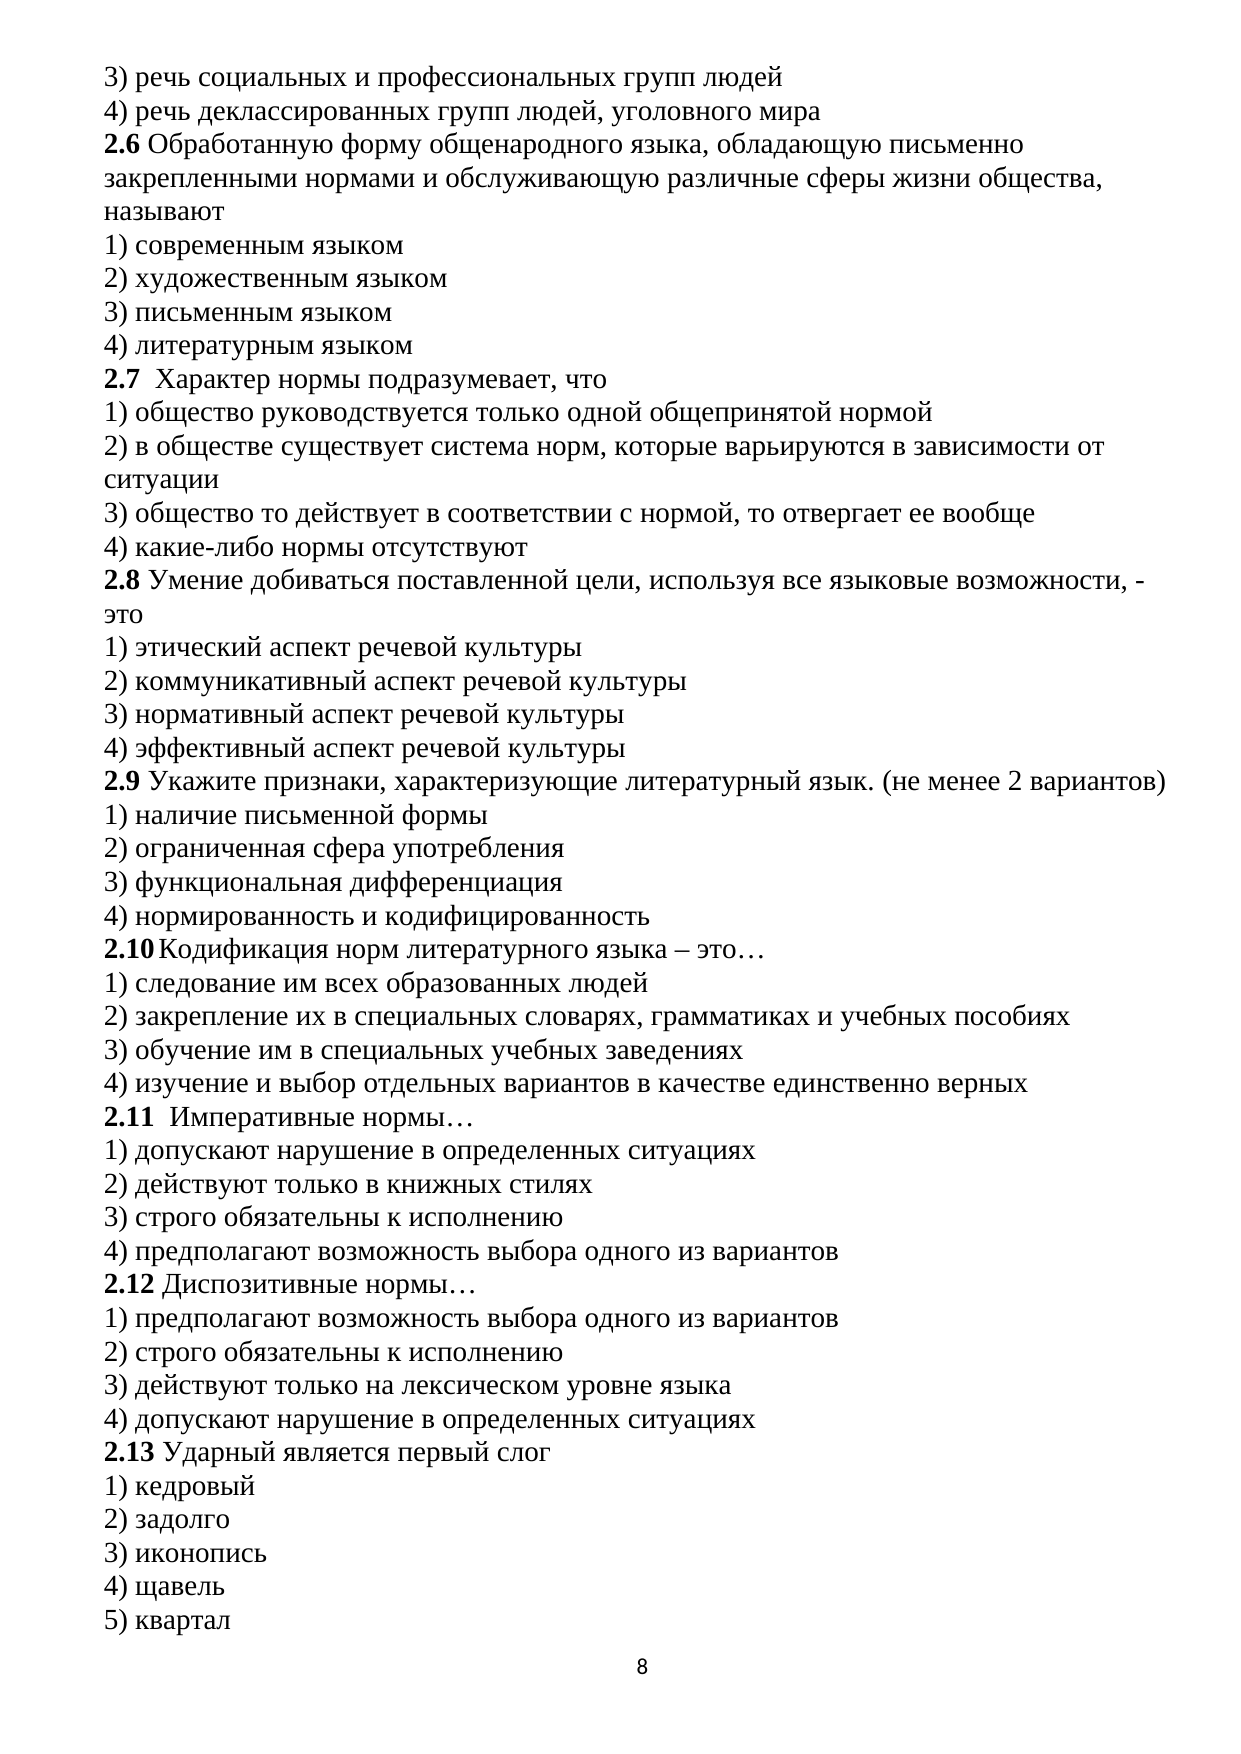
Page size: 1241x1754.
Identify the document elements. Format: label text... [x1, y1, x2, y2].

text 1) кедровый [103, 1468, 1181, 1501]
text 3) речь социальных и профессиональных групп людей [103, 59, 1181, 93]
text 3) функциональная дифференциация [103, 864, 1181, 898]
text 2.9 Укажите признаки, характеризующие литературный язык. (не менее 2 вариантов) [103, 763, 1181, 797]
text 4) допускают нарушение в определенных ситуациях [103, 1401, 1181, 1434]
text 2) строго обязательны к исполнению [103, 1334, 1181, 1367]
text 4) щавель [103, 1568, 1181, 1602]
text 1) наличие письменной формы [103, 797, 1181, 831]
text 3) общество то действует в соответствии с нормой, то отвергает ее вообще [103, 495, 1181, 529]
text 3) письменным языком [103, 294, 1181, 327]
text 4) изучение и выбор отдельных вариантов в качестве единственно верных [103, 1065, 1181, 1099]
text 2.13 Ударный является первый слог [103, 1434, 1181, 1468]
text 5) квартал [103, 1602, 1181, 1636]
text 2.8 Умение добиваться поставленной цели, используя все языковые возможности, - это [103, 562, 1181, 629]
text 3) нормативный аспект речевой культуры [103, 696, 1181, 730]
text 2.12 Диспозитивные нормы… [103, 1267, 1181, 1300]
text 2) действуют только в книжных стилях [103, 1166, 1181, 1199]
text 2.7 Характер нормы подразумевает, что [103, 361, 1181, 394]
text 2) художественным языком [103, 260, 1181, 294]
text 4) эффективный аспект речевой культуры [103, 730, 1181, 763]
list Кодификация норм литературного языка – это… [103, 931, 1181, 965]
text 3) обучение им в специальных учебных заведениях [103, 1032, 1181, 1065]
text 1) современным языком [103, 227, 1181, 260]
text 3) иконопись [103, 1535, 1181, 1568]
text 4) речь деклассированных групп людей, уголовного мира [103, 93, 1181, 126]
text 2.6 Обработанную форму общенародного языка, обладающую письменно закрепленными нормами и обслуживающую различные сферы жизни общества, называют [103, 126, 1181, 227]
text 4) какие-либо нормы отсутствуют [103, 529, 1181, 562]
text 2) коммуникативный аспект речевой культуры [103, 663, 1181, 696]
text 1) этический аспект речевой культуры [103, 629, 1181, 663]
text 2) в обществе существует система норм, которые варьируются в зависимости от ситуации [103, 428, 1181, 495]
text 2.11 Императивные нормы… [103, 1099, 1181, 1132]
text 1) общество руководствуется только одной общепринятой нормой [103, 394, 1181, 428]
text 4) литературным языком [103, 327, 1181, 361]
text 2) закрепление их в специальных словарях, грамматиках и учебных пособиях [103, 998, 1181, 1032]
text 4) нормированность и кодифицированность [103, 898, 1181, 931]
text 2) задолго [103, 1501, 1181, 1535]
text 3) действуют только на лексическом уровне языка [103, 1367, 1181, 1401]
text 1) допускают нарушение в определенных ситуациях [103, 1132, 1181, 1166]
text 4) предполагают возможность выбора одного из вариантов [103, 1233, 1181, 1267]
text 1) следование им всех образованных людей [103, 965, 1181, 998]
text 1) предполагают возможность выбора одного из вариантов [103, 1300, 1181, 1334]
text 2) ограниченная сфера употребления [103, 831, 1181, 864]
text 3) строго обязательны к исполнению [103, 1199, 1181, 1233]
